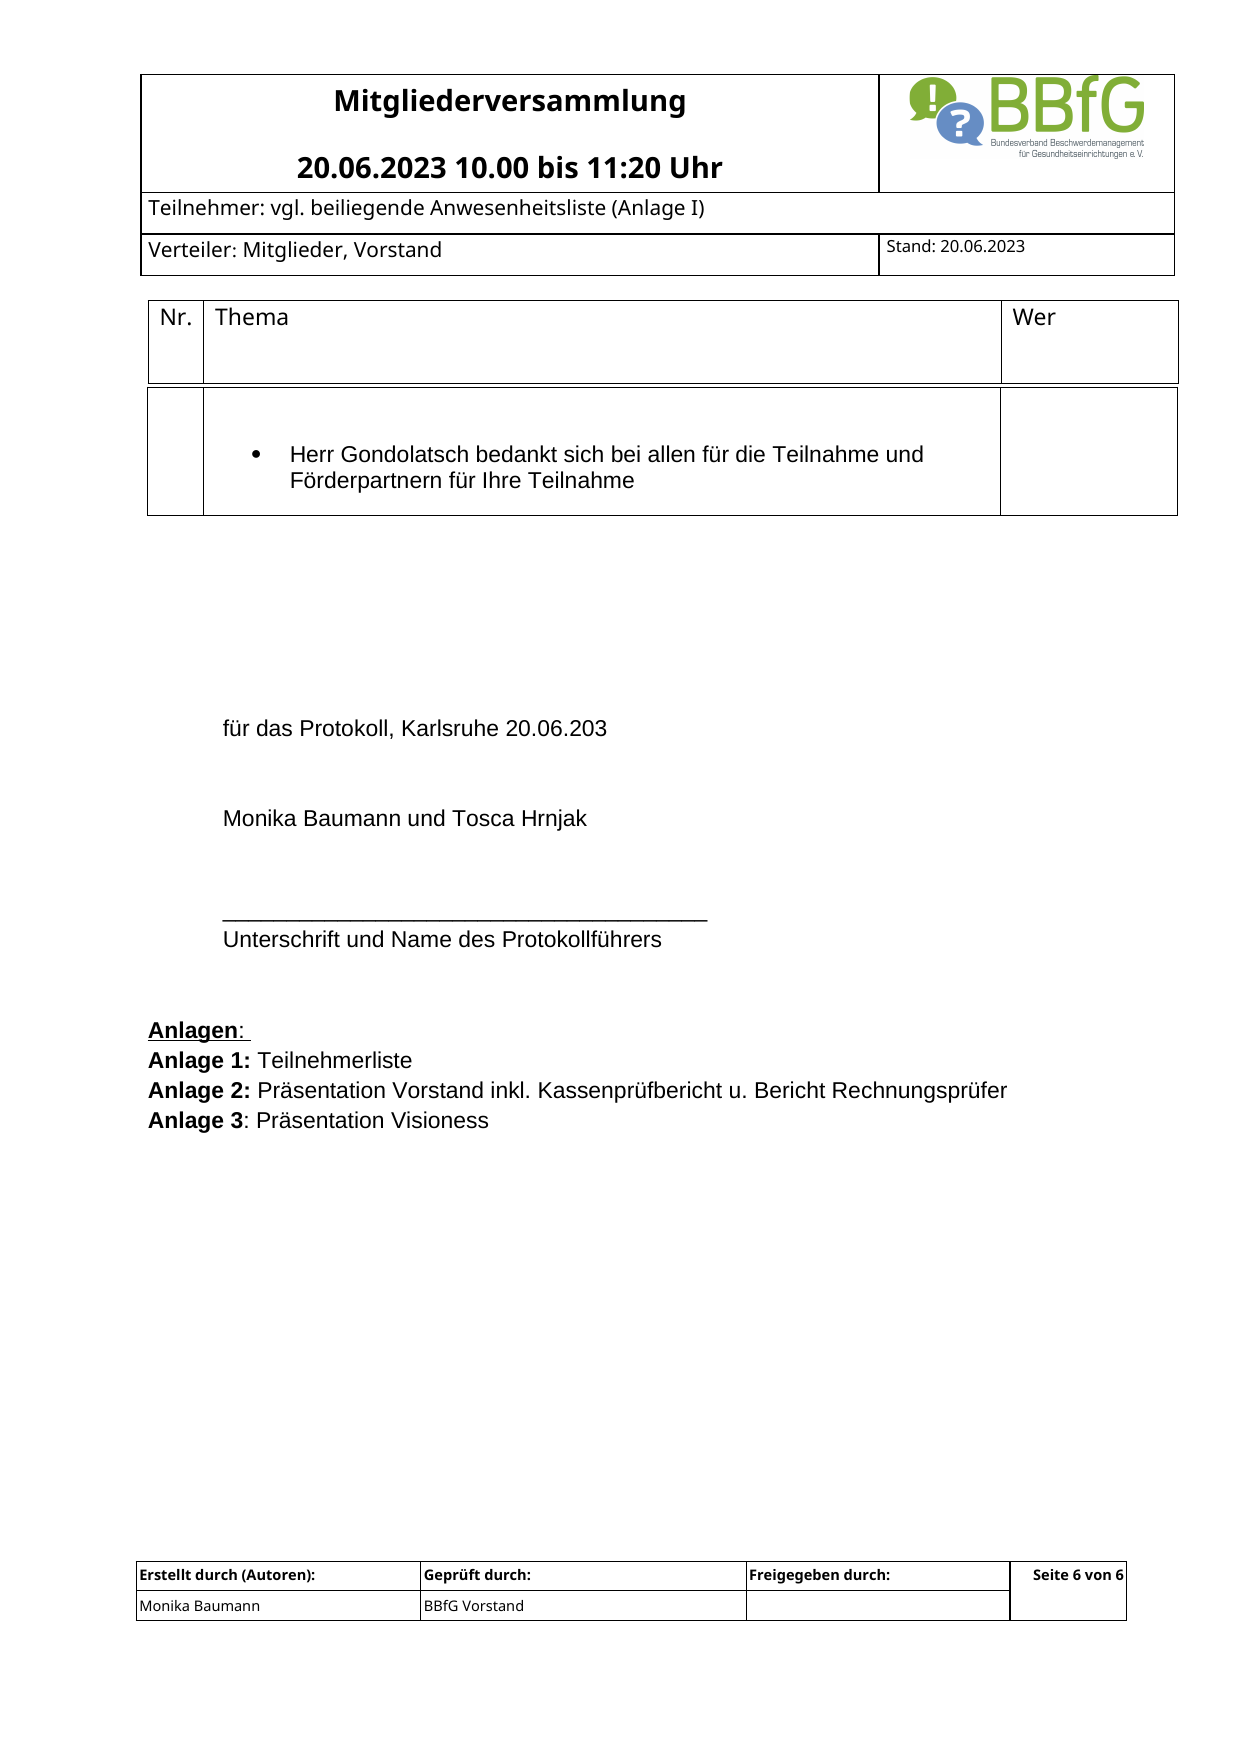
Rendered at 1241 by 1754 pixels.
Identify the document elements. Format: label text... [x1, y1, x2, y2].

list Monika Baumann und Tosca Hrnjak [223, 805, 1093, 832]
list Anlage 1: Teilnehmerliste [148, 1047, 1093, 1073]
list ______________________________________ Unterschrift und Name des Protokollführers [223, 896, 1093, 953]
list Anlage 3: Präsentation Visioness [148, 1107, 1093, 1134]
table_cell 15 [148, 388, 203, 514]
list Anlagen: [148, 1017, 1093, 1043]
list Anlage 2: Präsentation Vorstand inkl. Kassenprüfbericht u. Bericht Rechnungsprüfer [148, 1077, 1093, 1104]
picture [909, 75, 1144, 159]
table_cell MV [1001, 388, 1177, 514]
list für das Protokoll, Karlsruhe 20.06.203 [223, 715, 1093, 741]
